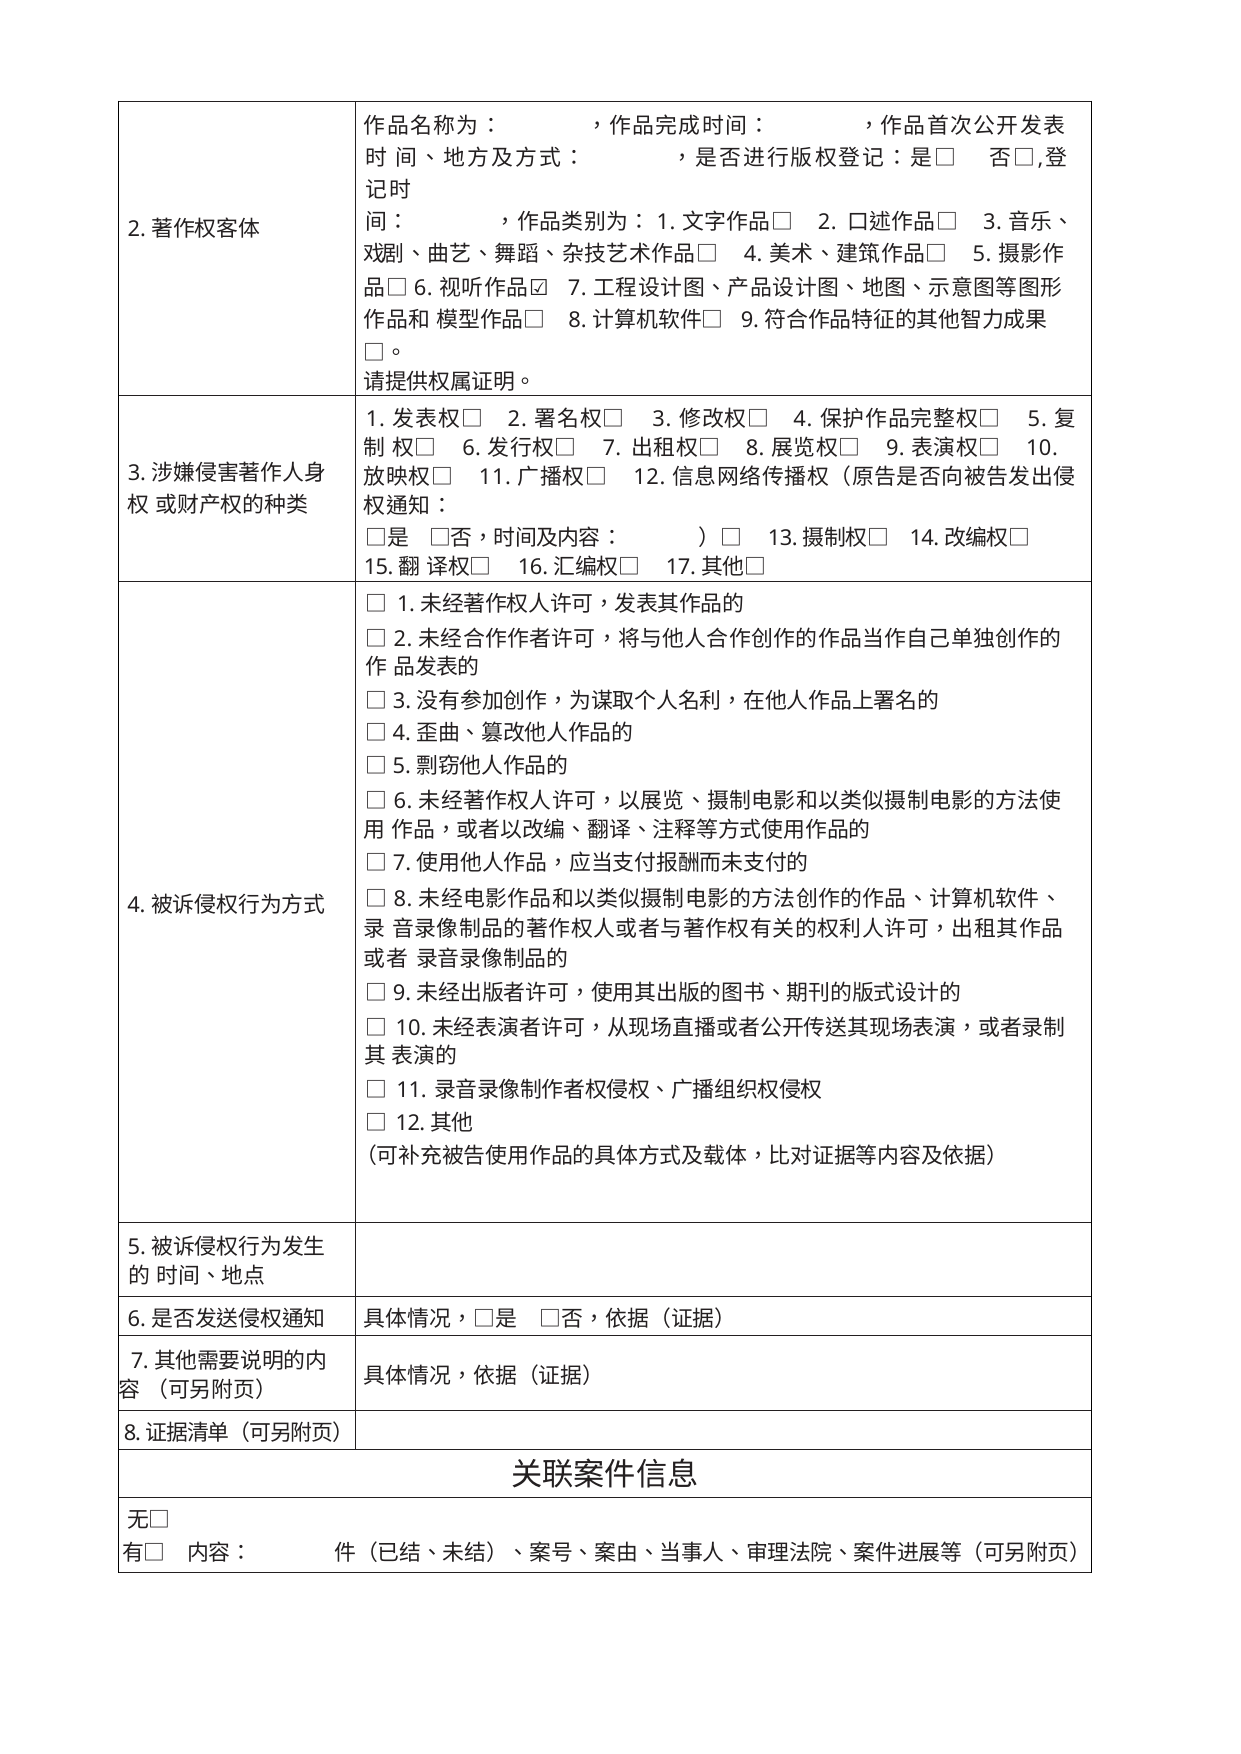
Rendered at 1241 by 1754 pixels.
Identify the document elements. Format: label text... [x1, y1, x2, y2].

table_cell 5. 被诉侵权行为发生的 时间、地点 [119, 1220, 355, 1294]
table_cell [356, 1408, 1091, 1446]
table_cell 4. 被诉侵权行为方式 [119, 579, 355, 1219]
table_cell 具体情况，□是 □否，依据（证据） [356, 1295, 1091, 1333]
table_header 2. 著作权客体 [119, 102, 355, 393]
table_cell 8. 证据清单（可另附页） [119, 1408, 355, 1446]
table_cell 1. 发表权□ 2. 署名权□ 3. 修改权□ 4. 保护作品完整权□ 5. 复制 权□ 6. 发行权□ 7. 出租权□ 8. 展览权□ 9. 表演权□ 10. 放映权□ 11. 广播权□ 12. 信息网络传播权（原告是否向被告发出侵权通知： □是 □否，时间及内容： ）□ 13. 摄制权□ 14. 改编权□ 15. 翻 译权□ 16. 汇编权□ 17. 其他□ [356, 394, 1091, 578]
table_cell 7. 其他需要说明的内容 （可另附页） [119, 1334, 355, 1407]
table_cell 关联案件信息 [119, 1448, 1091, 1495]
table_cell 3. 涉嫌侵害著作人身权 或财产权的种类 [119, 394, 355, 578]
table_cell □ 1. 未经著作权人许可，发表其作品的 □ 2. 未经合作作者许可，将与他人合作创作的作品当作自己单独创作的作 品发表的 □ 3. 没有参加创作，为谋取个人名利，在他人作品上署名的 □ 4. 歪曲、篡改他人作品的 □ 5. 剽窃他人作品的 □ 6. 未经著作权人许可，以展览、摄制电影和以类似摄制电影的方法使用 作品，或者以改编、翻译、注释等方式使用作品的 □ 7. 使用他人作品，应当支付报酬而未支付的 □ 8. 未经电影作品和以类似摄制电影的方法创作的作品、计算机软件、录 音录像制品的著作权人或者与著作权有关的权利人许可，出租其作品或者 录音录像制品的 □ 9. 未经出版者许可，使用其出版的图书、期刊的版式设计的 □ 10. 未经表演者许可，从现场直播或者公开传送其现场表演，或者录制其 表演的 □ 11. 录音录像制作者权侵权、广播组织权侵权 □ 12. 其他 （可补充被告使用作品的具体方式及载体，比对证据等内容及依据） [356, 579, 1091, 1219]
table_header 作品名称为： ，作品完成时间： ，作品首次公开发表时 间、地方及方式： ，是否进行版权登记：是□ 否□,登记时 间： ，作品类别为： 1. 文字作品□ 2. 口述作品□ 3. 音乐、戏 剧、曲艺、舞蹈、杂技艺术作品□ 4. 美术、建筑作品□ 5. 摄影作品□ 6. 视听作品☑ 7. 工程设计图、产品设计图、地图、示意图等图形作品和 模型作品□ 8. 计算机软件□ 9. 符合作品特征的其他智力成果□。 请提供权属证明。 [356, 102, 1091, 393]
table_cell [356, 1220, 1091, 1294]
table_cell 6. 是否发送侵权通知 [119, 1295, 355, 1333]
table_cell 无□ 有□ 内容： 件（已结、未结）、案号、案由、当事人、审理法院、案件进展等（可另附页） [119, 1496, 1091, 1569]
table_cell 具体情况，依据（证据） [356, 1334, 1091, 1407]
